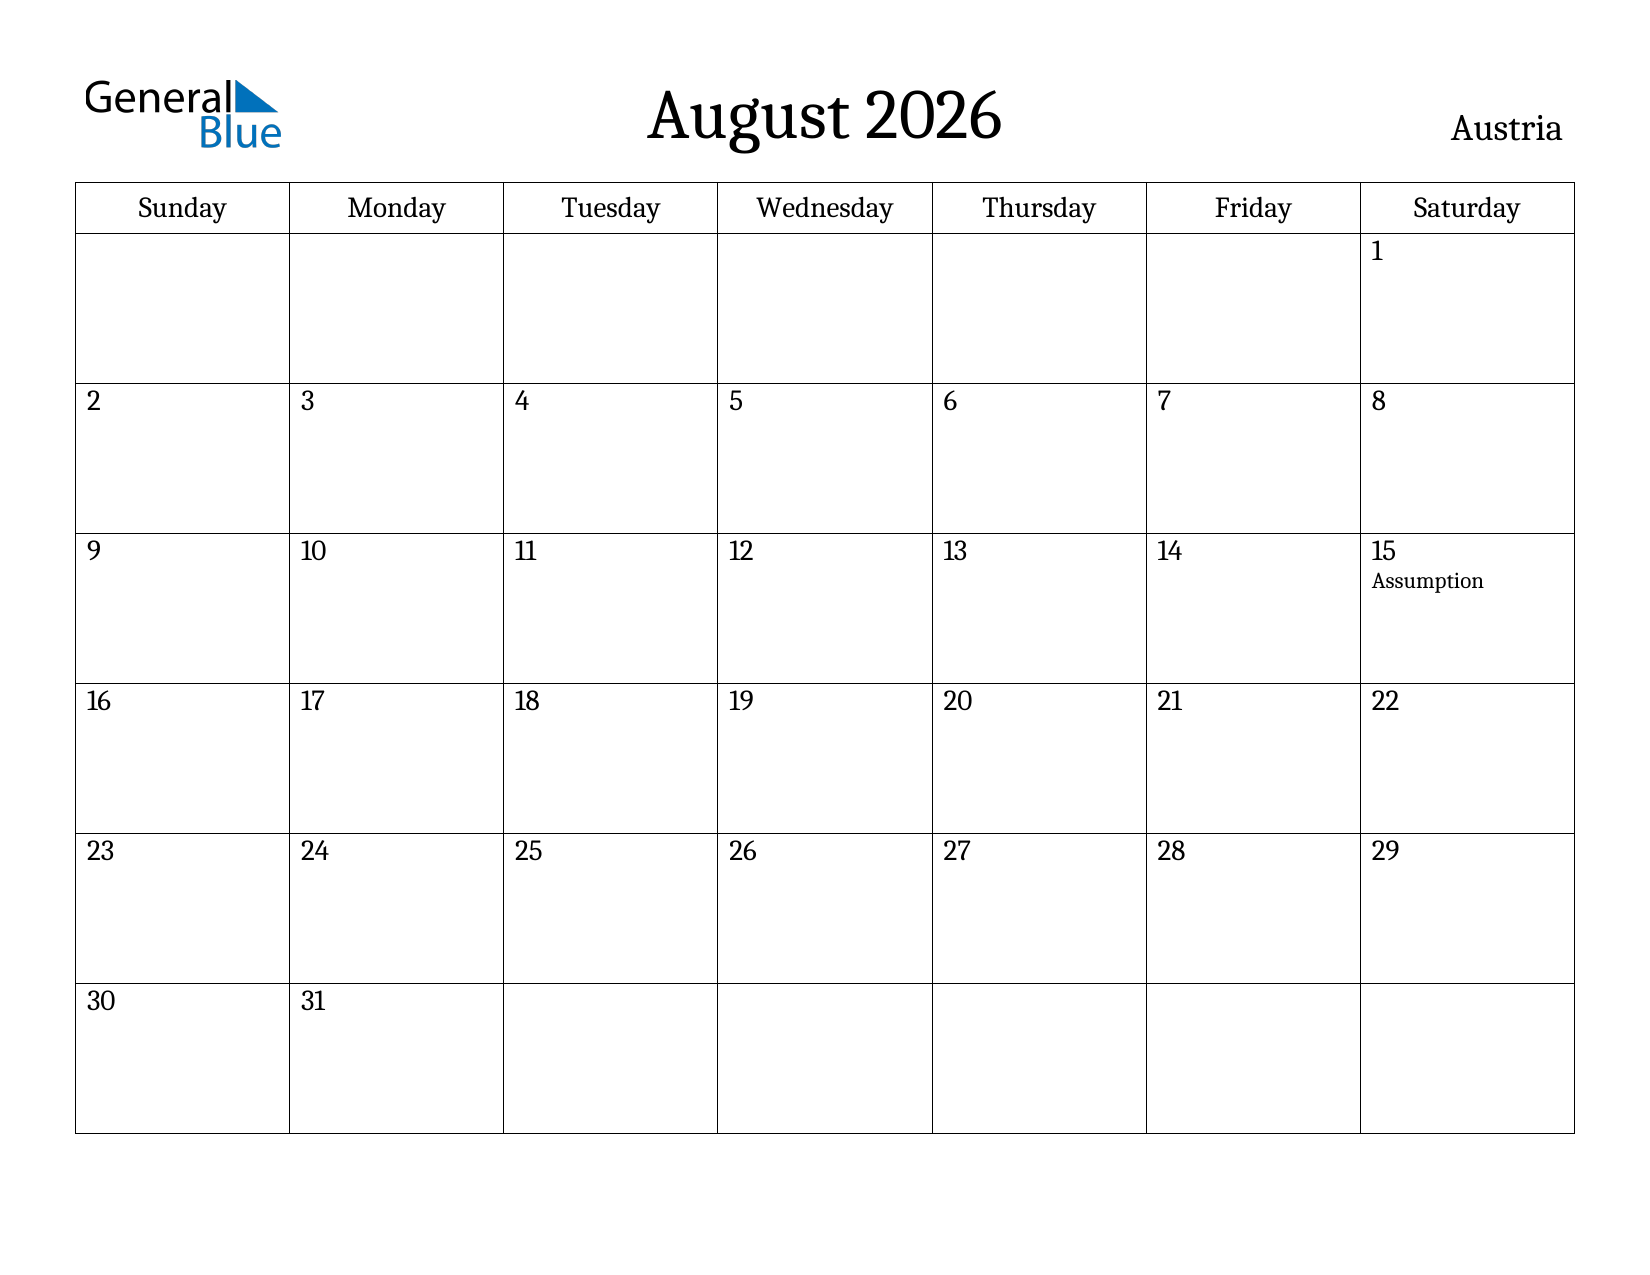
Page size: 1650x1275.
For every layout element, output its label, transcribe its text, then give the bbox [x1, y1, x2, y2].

table_cell 15 [1361, 534, 1574, 567]
table_cell [290, 868, 503, 983]
table_cell 12 [718, 534, 932, 567]
table_cell [504, 417, 717, 533]
table_cell 3 [290, 384, 503, 417]
table_cell Assumption [1361, 567, 1574, 683]
table_cell 26 [718, 834, 932, 867]
table_cell 9 [76, 534, 289, 567]
table_cell Sunday [76, 183, 289, 233]
table_cell [504, 567, 717, 683]
table_cell 1 [1361, 234, 1574, 267]
table_cell 29 [1361, 834, 1574, 867]
picture [86, 80, 281, 148]
table_cell 22 [1361, 684, 1574, 717]
table_cell [290, 567, 503, 683]
table_cell [76, 567, 289, 683]
table_cell [504, 717, 717, 833]
table_cell 16 [76, 684, 289, 717]
table_cell [1361, 417, 1574, 533]
table_cell [76, 234, 289, 267]
table_cell 8 [1361, 384, 1574, 417]
table_cell Friday [1147, 183, 1360, 233]
table_header August 2026 [504, 75, 1146, 182]
table_cell 25 [504, 834, 717, 867]
table_cell Tuesday [504, 183, 717, 233]
table_cell [504, 1018, 717, 1133]
table_cell [933, 267, 1146, 383]
table_cell [1147, 267, 1360, 383]
table_cell [718, 868, 932, 983]
table_cell 13 [933, 534, 1146, 567]
table_cell 24 [290, 834, 503, 867]
table_cell 27 [933, 834, 1146, 867]
table_cell [718, 717, 932, 833]
table_cell [1147, 1018, 1360, 1133]
table_cell 18 [504, 684, 717, 717]
table_cell Monday [290, 183, 503, 233]
table_cell [1147, 417, 1360, 533]
table_cell 7 [1147, 384, 1360, 417]
table_cell [290, 267, 503, 383]
table_cell [76, 1018, 289, 1133]
table_cell [1147, 717, 1360, 833]
table_cell 19 [718, 684, 932, 717]
table_header [76, 75, 503, 182]
table_cell [933, 234, 1146, 267]
table_cell [290, 717, 503, 833]
table_cell [933, 868, 1146, 983]
table_cell 28 [1147, 834, 1360, 867]
table_cell [504, 267, 717, 383]
table_cell 31 [290, 984, 503, 1017]
table_cell [76, 717, 289, 833]
table_cell [718, 567, 932, 683]
table_cell 20 [933, 684, 1146, 717]
table_cell [1361, 267, 1574, 383]
table_cell [290, 1018, 503, 1133]
table_cell [933, 984, 1146, 1017]
table_cell [76, 868, 289, 983]
table_cell 21 [1147, 684, 1360, 717]
table_cell [1361, 717, 1574, 833]
table_cell [504, 984, 717, 1017]
table_cell [718, 1018, 932, 1133]
table_header Austria [1146, 75, 1574, 182]
table_cell 5 [718, 384, 932, 417]
table_cell 23 [76, 834, 289, 867]
table_cell [504, 234, 717, 267]
table_cell Saturday [1361, 183, 1574, 233]
table_cell 2 [76, 384, 289, 417]
table_cell [933, 1018, 1146, 1133]
table_cell 11 [504, 534, 717, 567]
table_cell [290, 417, 503, 533]
table_cell [933, 417, 1146, 533]
table_cell [718, 417, 932, 533]
table_cell [504, 868, 717, 983]
table_cell [1147, 868, 1360, 983]
table_cell [718, 984, 932, 1017]
table_cell Wednesday [718, 183, 932, 233]
table_cell [290, 234, 503, 267]
table_cell [1147, 234, 1360, 267]
table_cell 4 [504, 384, 717, 417]
table_cell [76, 417, 289, 533]
table_cell [718, 234, 932, 267]
table_cell 6 [933, 384, 1146, 417]
table_cell 10 [290, 534, 503, 567]
table_cell [1361, 984, 1574, 1017]
table_cell [1147, 567, 1360, 683]
table_cell 17 [290, 684, 503, 717]
table_cell [933, 717, 1146, 833]
table_cell [718, 267, 932, 383]
table_cell [1361, 868, 1574, 983]
table_cell [1147, 984, 1360, 1017]
table_cell 14 [1147, 534, 1360, 567]
table_cell 30 [76, 984, 289, 1017]
table_cell [1361, 1018, 1574, 1133]
table_cell Thursday [933, 183, 1146, 233]
table_cell [76, 267, 289, 383]
table_cell [933, 567, 1146, 683]
